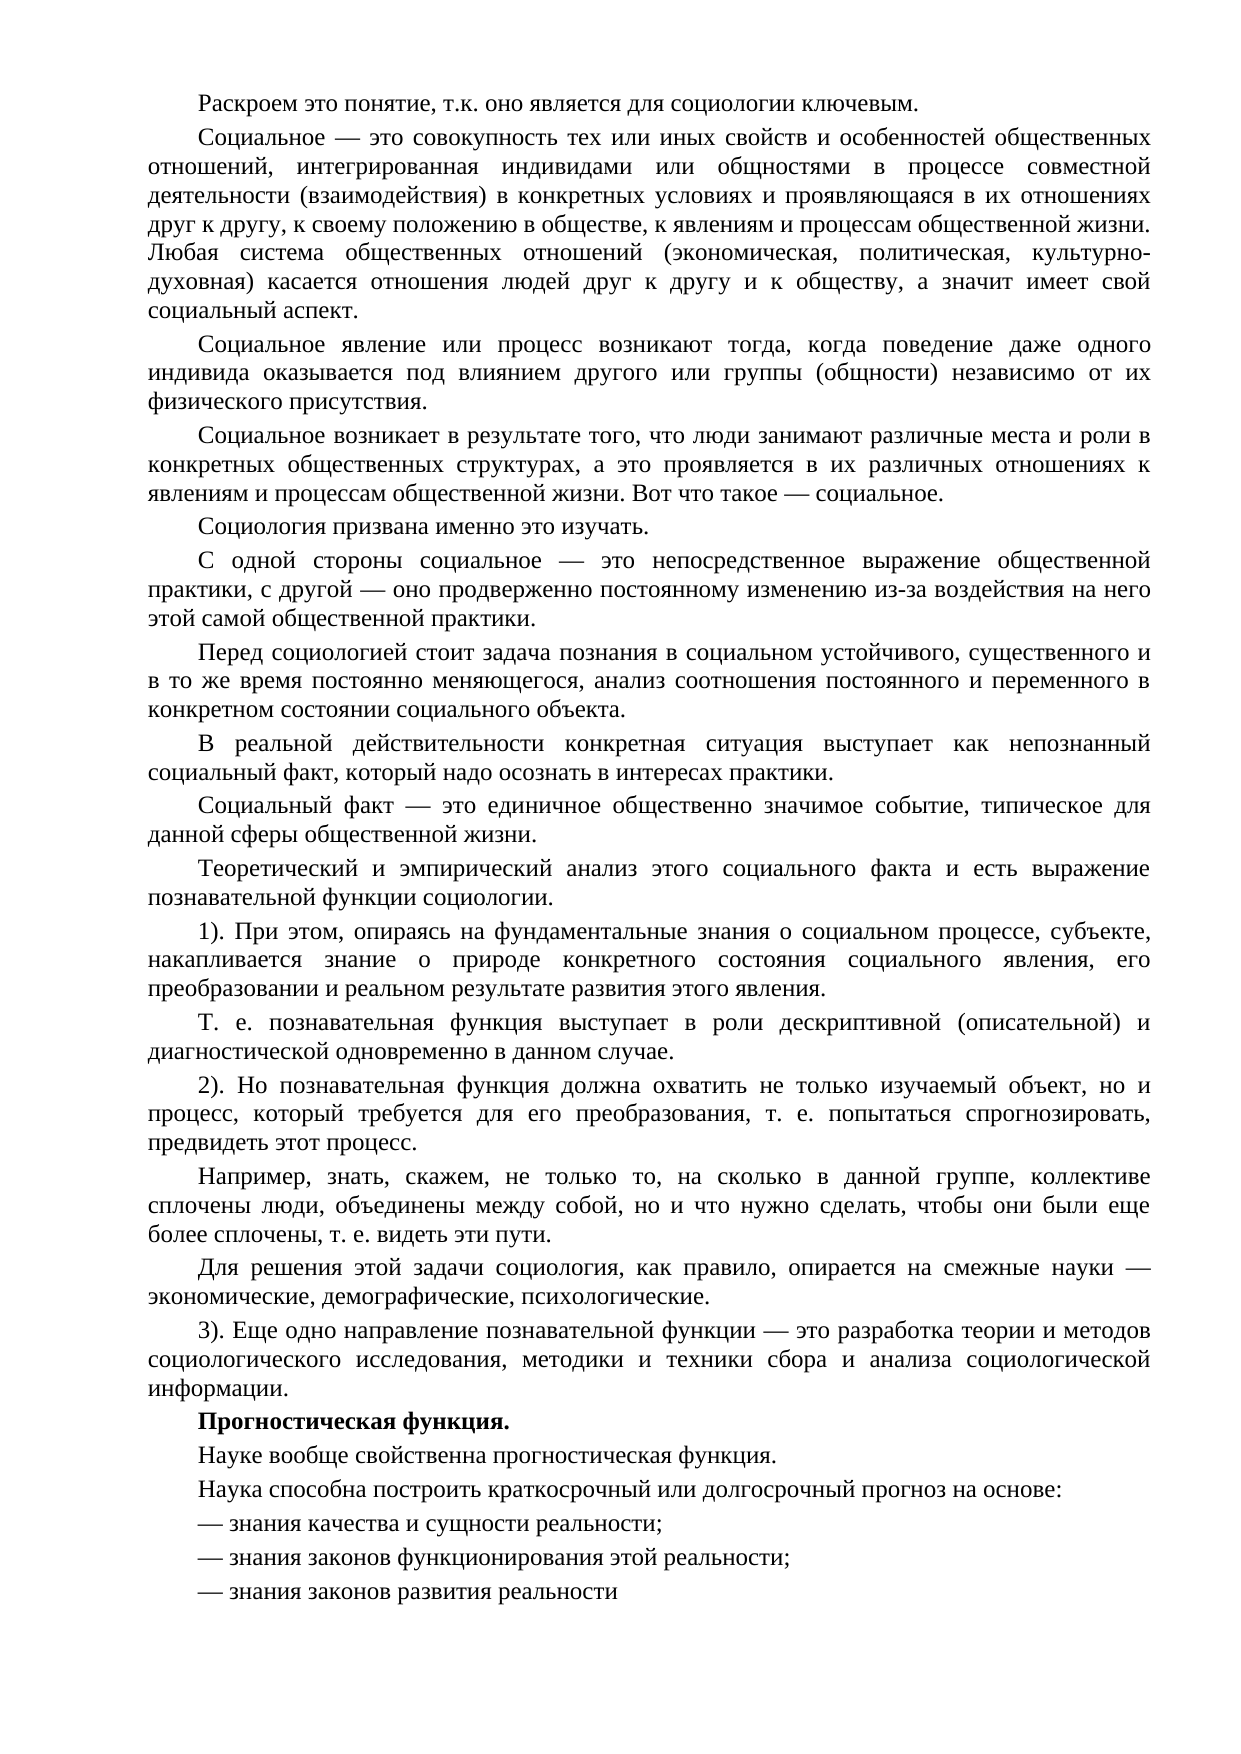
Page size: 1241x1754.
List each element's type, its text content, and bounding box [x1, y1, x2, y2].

text Наука способна построить краткосрочный или долгосрочный прогноз на основе: [148, 1474, 1152, 1503]
text 1). При этом, опираясь на фундаментальные знания о социальном процессе, субъекте, накапливается знание о природе конкретного состояния социального явления, его преобразовании и реальном результате развития этого явления. [148, 916, 1152, 1002]
text В реальной действительности конкретная ситуация выступает как непознанный социальный факт, который надо осознать в интересах практики. [148, 728, 1152, 786]
text — знания законов развития реальности [148, 1576, 1152, 1604]
text Социальное — это совокупность тех или иных свойств и особенностей общественных отношений, интегрированная индивидами или общностями в процессе совместной деятельности (взаимодействия) в конкретных условиях и проявляющаяся в их отношениях друг к другу, к своему положению в обществе, к явлениям и процессам общественной жизни. Любая система общественных отношений (экономическая, политическая, культурно-духовная) касается отношения людей друг к другу и к обществу, а значит имеет свой социальный аспект. [148, 122, 1152, 324]
text Т. е. познавательная функция выступает в роли дескриптивной (описательной) и диагностической одновременно в данном случае. [148, 1007, 1152, 1065]
text Теоретический и эмпирический анализ этого социального факта и есть выражение познавательной функции социологии. [148, 853, 1152, 911]
text — знания качества и сущности реальности; [148, 1508, 1152, 1537]
text Социальное явление или процесс возникают тогда, когда поведение даже одного индивида оказывается под влиянием другого или группы (общности) независимо от их физического присутствия. [148, 329, 1152, 415]
text С одной стороны социальное — это непосредственное выражение общественной практики, с другой — оно продверженно постоянному изменению из-за воздействия на него этой самой общественной практики. [148, 545, 1152, 632]
text 2). Но познавательная функция должна охватить не только изучаемый объект, но и процесс, который требуется для его преобразования, т. е. попытаться спрогнозировать, предвидеть этот процесс. [148, 1070, 1152, 1156]
text — знания законов функционирования этой реальности; [148, 1542, 1152, 1571]
text Прогностическая функция. [148, 1406, 1152, 1435]
text 3). Еще одно направление познавательной функции — это разработка теории и методов социологического исследования, методики и техники сбора и анализа социологической информации. [148, 1315, 1152, 1401]
text Науке вообще свойственна прогностическая функция. [148, 1440, 1152, 1469]
text Социальный факт — это единичное общественно значимое событие, типическое для данной сферы общественной жизни. [148, 791, 1152, 848]
text Раскроем это понятие, т.к. оно является для социологии ключевым. [148, 88, 1152, 117]
text Социальное возникает в результате того, что люди занимают различные места и роли в конкретных общественных структурах, а это проявляется в их различных отношениях к явлениям и процессам общественной жизни. Вот что такое — социальное. [148, 420, 1152, 506]
text Например, знать, скажем, не только то, на сколько в данной группе, коллективе сплочены люди, объединены между собой, но и что нужно сделать, чтобы они были еще более сплочены, т. е. видеть эти пути. [148, 1161, 1152, 1247]
text Для решения этой задачи социология, как правило, опирается на смежные науки — экономические, демографические, психологические. [148, 1252, 1152, 1310]
text Перед социологией стоит задача познания в социальном устойчивого, существенного и в то же время постоянно меняющегося, анализ соотношения постоянного и переменного в конкретном состоянии социального объекта. [148, 637, 1152, 723]
text Социология призвана именно это изучать. [148, 511, 1152, 540]
